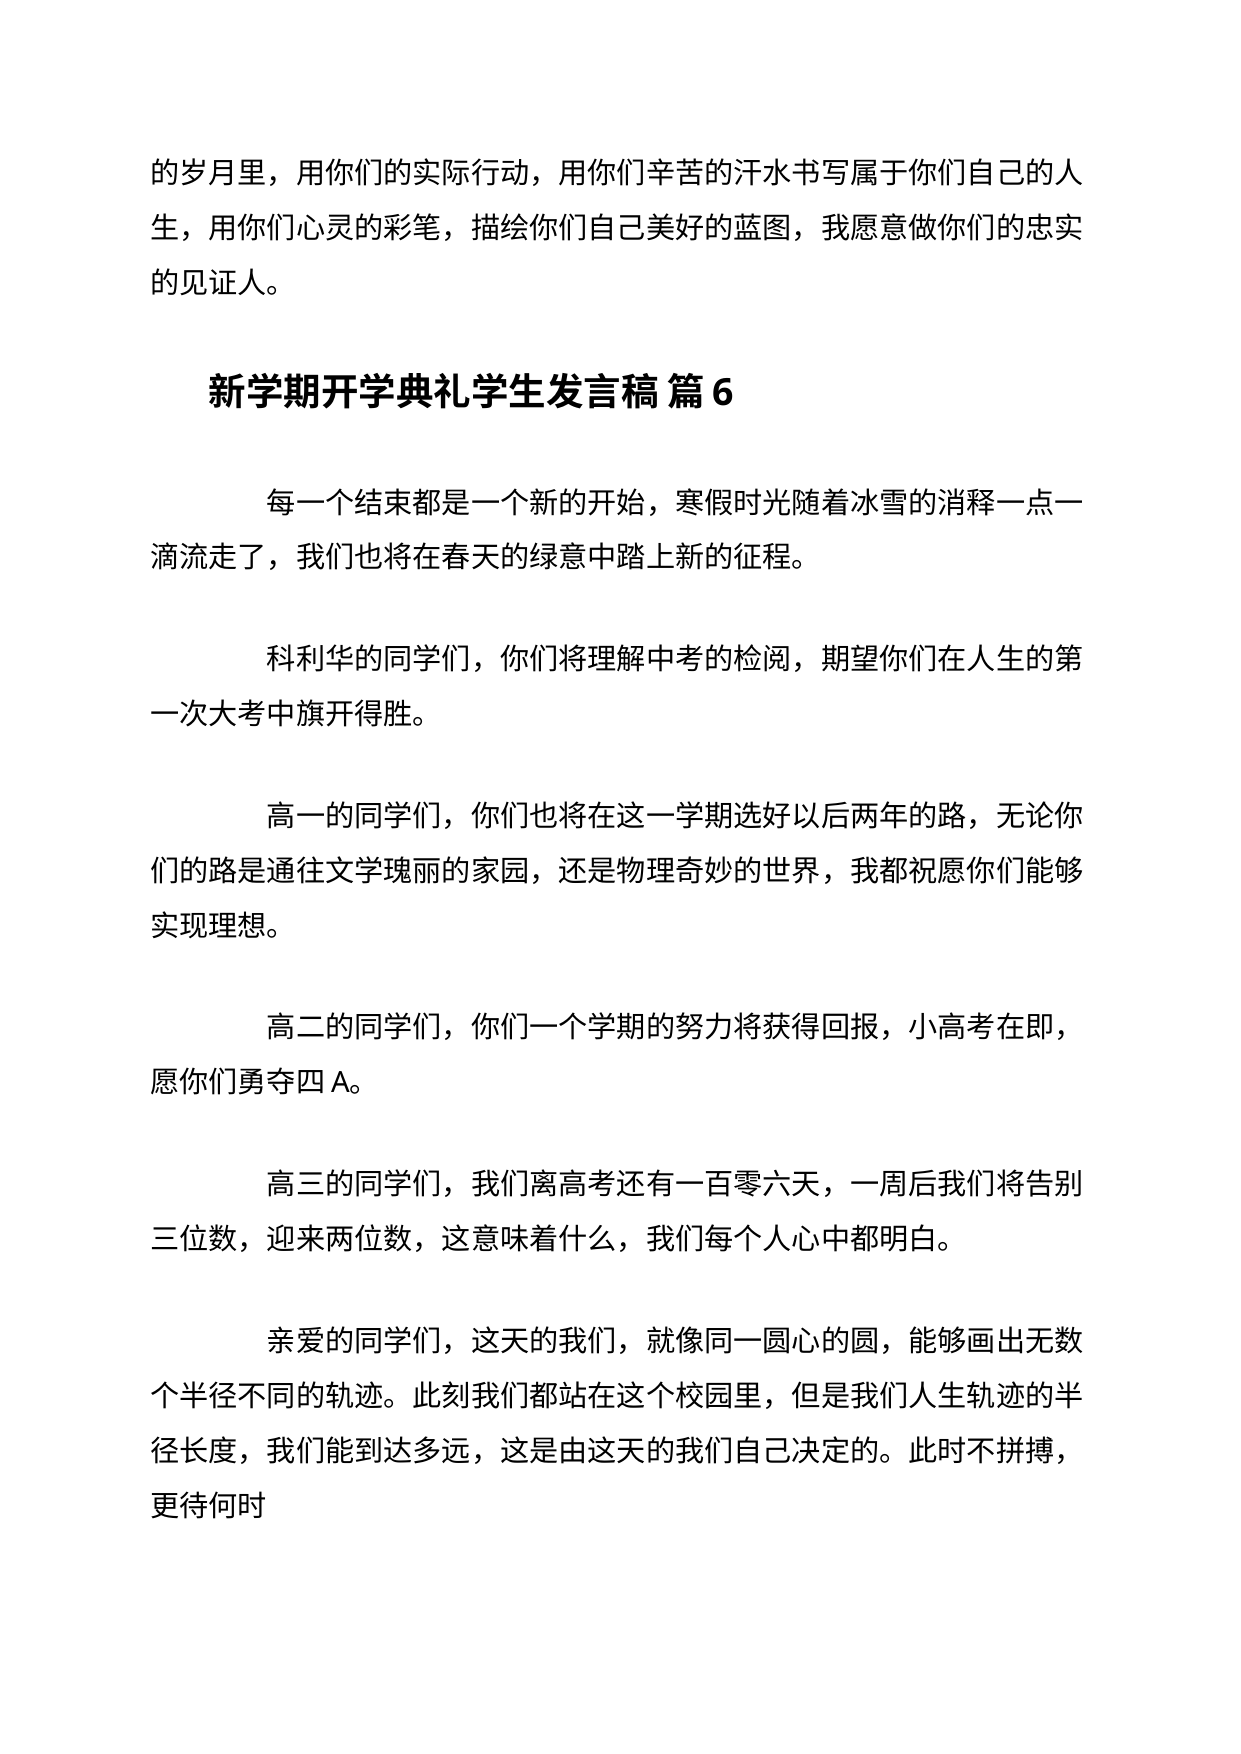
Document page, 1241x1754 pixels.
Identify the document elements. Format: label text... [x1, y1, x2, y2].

text 科利华的同学们，你们将理解中考的检阅，期望你们在人生的第一次大考中旗开得胜。 [150, 636, 1090, 733]
text 高一的同学们，你们也将在这一学期选好以后两年的路，无论你们的路是通往文学瑰丽的家园，还是物理奇妙的世界，我都祝愿你们能够实现理想。 [150, 792, 1090, 944]
text 新学期开学典礼学生发言稿 篇6 [150, 362, 1090, 416]
text 亲爱的同学们，这天的我们，就像同一圆心的圆，能够画出无数个半径不同的轨迹。此刻我们都站在这个校园里，但是我们人生轨迹的半径长度，我们能到达多远，这是由这天的我们自己决定的。此时不拼搏，更待何时 [150, 1318, 1090, 1524]
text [150, 150, 1090, 302]
text 高二的同学们，你们一个学期的努力将获得回报，小高考在即，愿你们勇夺四A。 [150, 1004, 1090, 1101]
text 每一个结束都是一个新的开始，寒假时光随着冰雪的消释一点一滴流走了，我们也将在春天的绿意中踏上新的征程。 [150, 479, 1090, 576]
text 高三的同学们，我们离高考还有一百零六天，一周后我们将告别三位数，迎来两位数，这意味着什么，我们每个人心中都明白。 [150, 1161, 1090, 1258]
